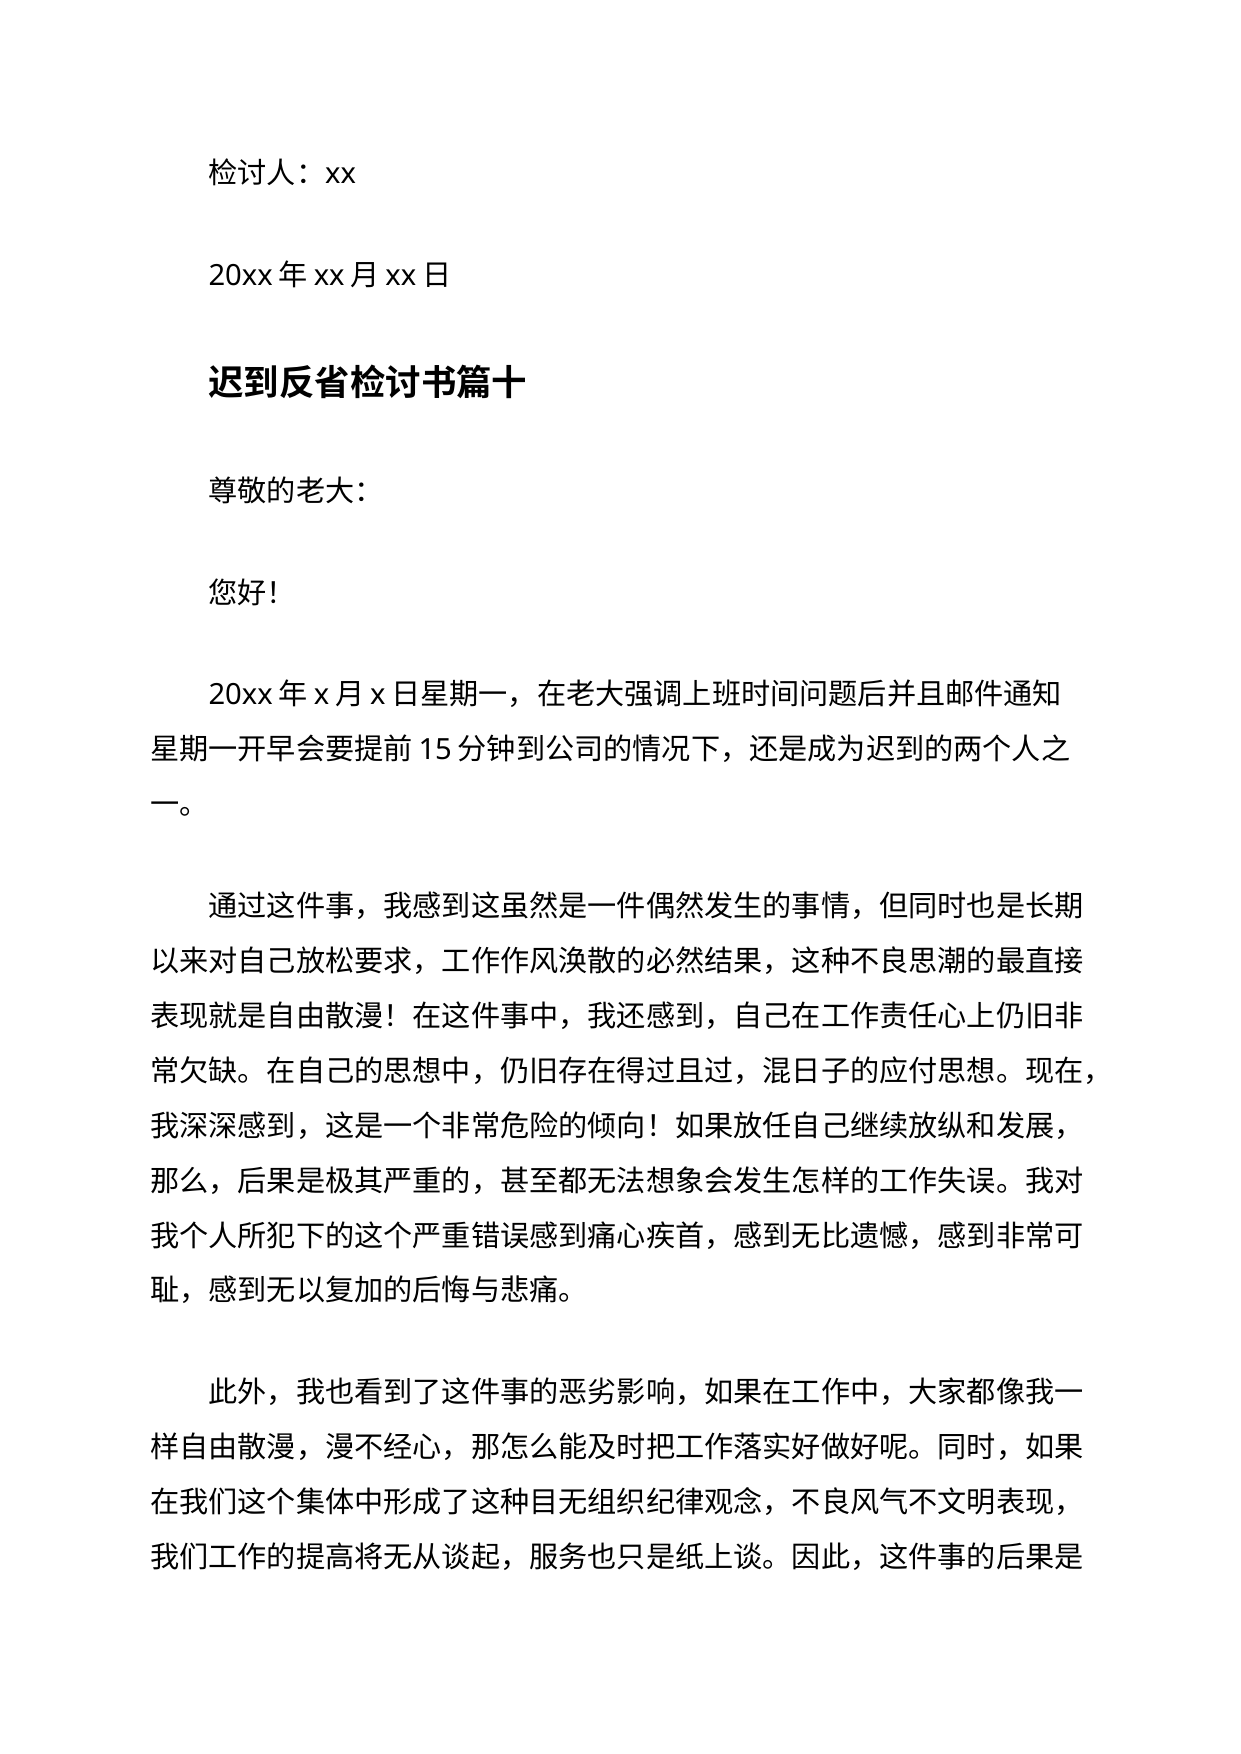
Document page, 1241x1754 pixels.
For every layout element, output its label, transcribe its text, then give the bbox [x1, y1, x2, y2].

text 20xx年x月x日星期一，在老大强调上班时间问题后并且邮件通知星期一开早会要提前15分钟到公司的情况下，还是成为迟到的两个人之一。 [150, 671, 1090, 823]
text 20xx年xx月xx日 [150, 252, 1090, 294]
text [150, 1369, 1090, 1576]
text 迟到反省检讨书篇十 [150, 354, 1090, 405]
text 您好！ [150, 569, 1090, 611]
text 尊敬的老大： [150, 467, 1090, 510]
text 通过这件事，我感到这虽然是一件偶然发生的事情，但同时也是长期以来对自己放松要求，工作作风涣散的必然结果，这种不良思潮的最直接表现就是自由散漫！在这件事中，我还感到，自己在工作责任心上仍旧非常欠缺。在自己的思想中，仍旧存在得过且过，混日子的应付思想。现在，我深深感到，这是一个非常危险的倾向！如果放任自己继续放纵和发展，那么，后果是极其严重的，甚至都无法想象会发生怎样的工作失误。我对我个人所犯下的这个严重错误感到痛心疾首，感到无比遗憾，感到非常可耻，感到无以复加的后悔与悲痛。 [150, 883, 1090, 1309]
text 检讨人：xx [150, 150, 1090, 192]
